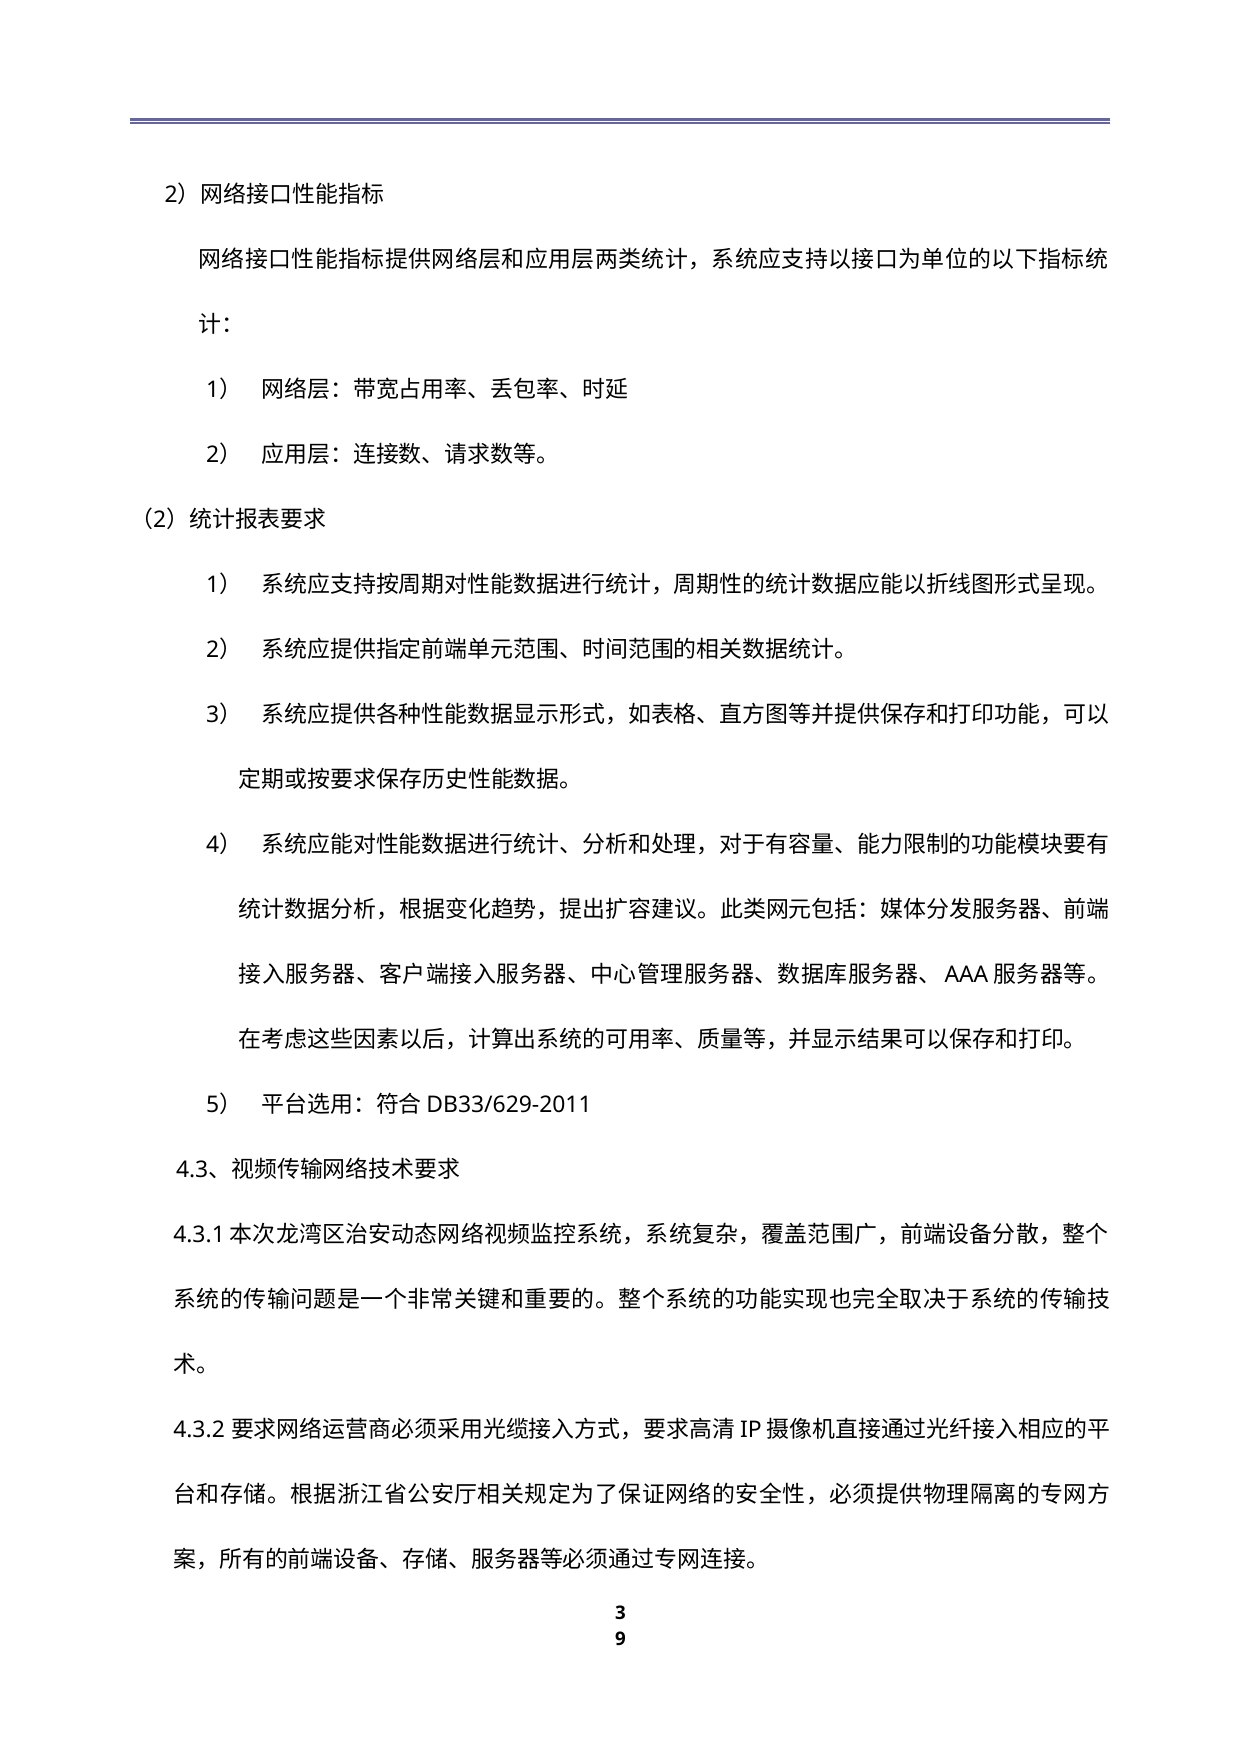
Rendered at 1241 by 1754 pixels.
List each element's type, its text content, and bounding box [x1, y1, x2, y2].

text 网络接口性能指标提供网络层和应用层两类统计，系统应支持以接口为单位的以下指标统计： [198, 225, 1110, 355]
list 平台选用：符合DB33/629-2011 [206, 1070, 1110, 1135]
list 应用层：连接数、请求数等。 [206, 420, 1110, 485]
text 4.3.2 要求网络运营商必须采用光缆接入方式，要求高清IP摄像机直接通过光纤接入相应的平台和存储。根据浙江省公安厅相关规定为了保证网络的安全性，必须提供物理隔离的专网方案，所有的前端设备、存储、服务器等必须通过专网连接。 [173, 1395, 1110, 1590]
list 系统应提供各种性能数据显示形式，如表格、直方图等并提供保存和打印功能，可以定期或按要求保存历史性能数据。 [206, 680, 1110, 810]
list 2）网络接口性能指标 [130, 160, 1110, 225]
list 系统应能对性能数据进行统计、分析和处理，对于有容量、能力限制的功能模块要有统计数据分析，根据变化趋势，提出扩容建议。此类网元包括：媒体分发服务器、前端接入服务器、客户端接入服务器、中心管理服务器、数据库服务器、AAA服务器等。在考虑这些因素以后，计算出系统的可用率、质量等，并显示结果可以保存和打印。 [206, 810, 1110, 1070]
text 4.3.1本次龙湾区治安动态网络视频监控系统，系统复杂，覆盖范围广，前端设备分散，整个系统的传输问题是一个非常关键和重要的。整个系统的功能实现也完全取决于系统的传输技术。 [173, 1200, 1110, 1395]
list 系统应提供指定前端单元范围、时间范围的相关数据统计。 [206, 615, 1110, 680]
list 网络层：带宽占用率、丢包率、时延 [206, 355, 1110, 420]
text 4.3、视频传输网络技术要求 [130, 1135, 1110, 1200]
text （2）统计报表要求 [130, 485, 1110, 550]
list 系统应支持按周期对性能数据进行统计，周期性的统计数据应能以折线图形式呈现。 [206, 550, 1110, 615]
